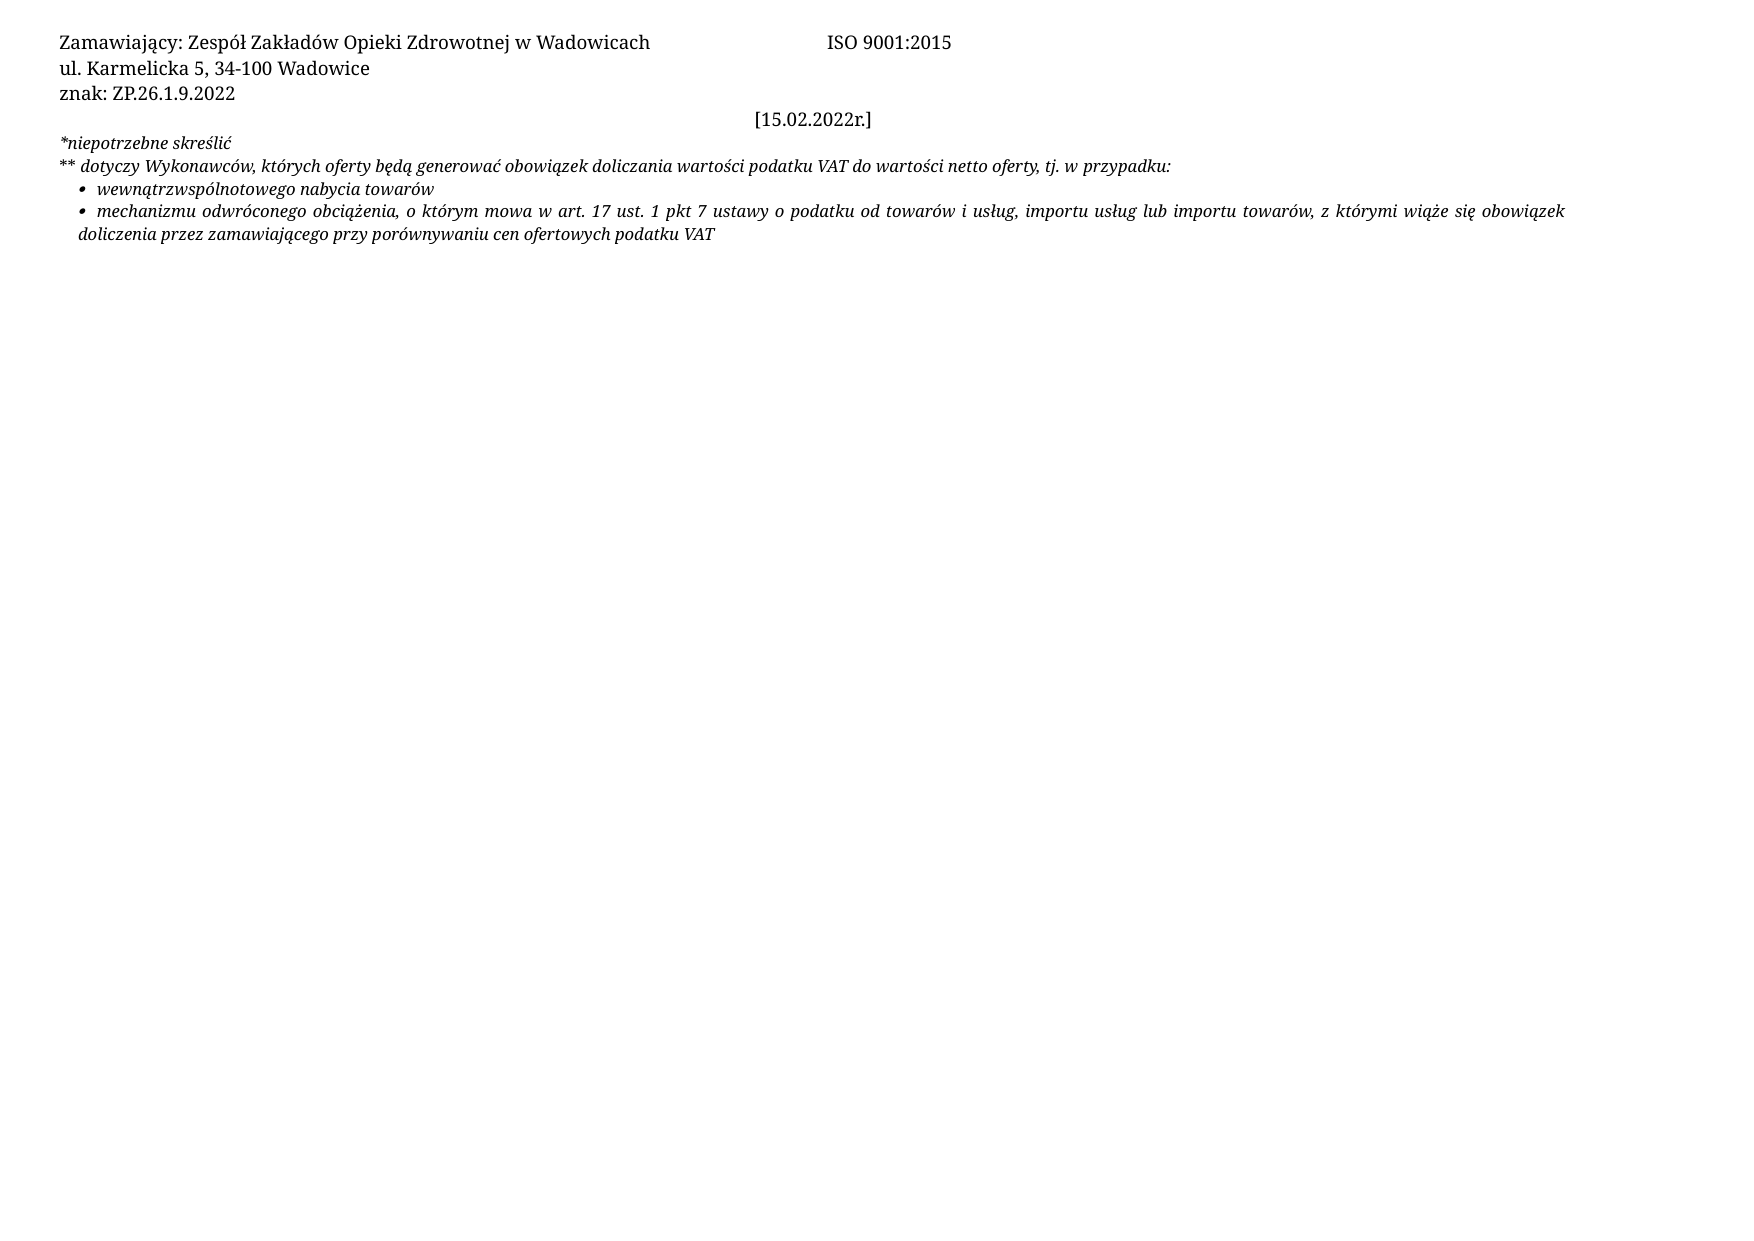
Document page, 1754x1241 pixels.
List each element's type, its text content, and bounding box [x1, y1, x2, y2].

list mechanizmu odwróconego obciążenia, o którym mowa w art. 17 ust. 1 pkt 7 ustawy o podatku od towarów i usług, importu usług lub importu towarów, z którymi wiąże się obowiązek doliczenia przez zamawiającego przy porównywaniu cen ofertowych podatku VAT [78, 200, 1567, 245]
text *niepotrzebne skreślić [59, 132, 1567, 154]
list wewnątrzwspólnotowego nabycia towarów [78, 177, 1567, 200]
text ** dotyczy Wykonawców, których oferty będą generować obowiązek doliczania wartości podatku VAT do wartości netto oferty, tj. w przypadku: [59, 154, 1567, 177]
